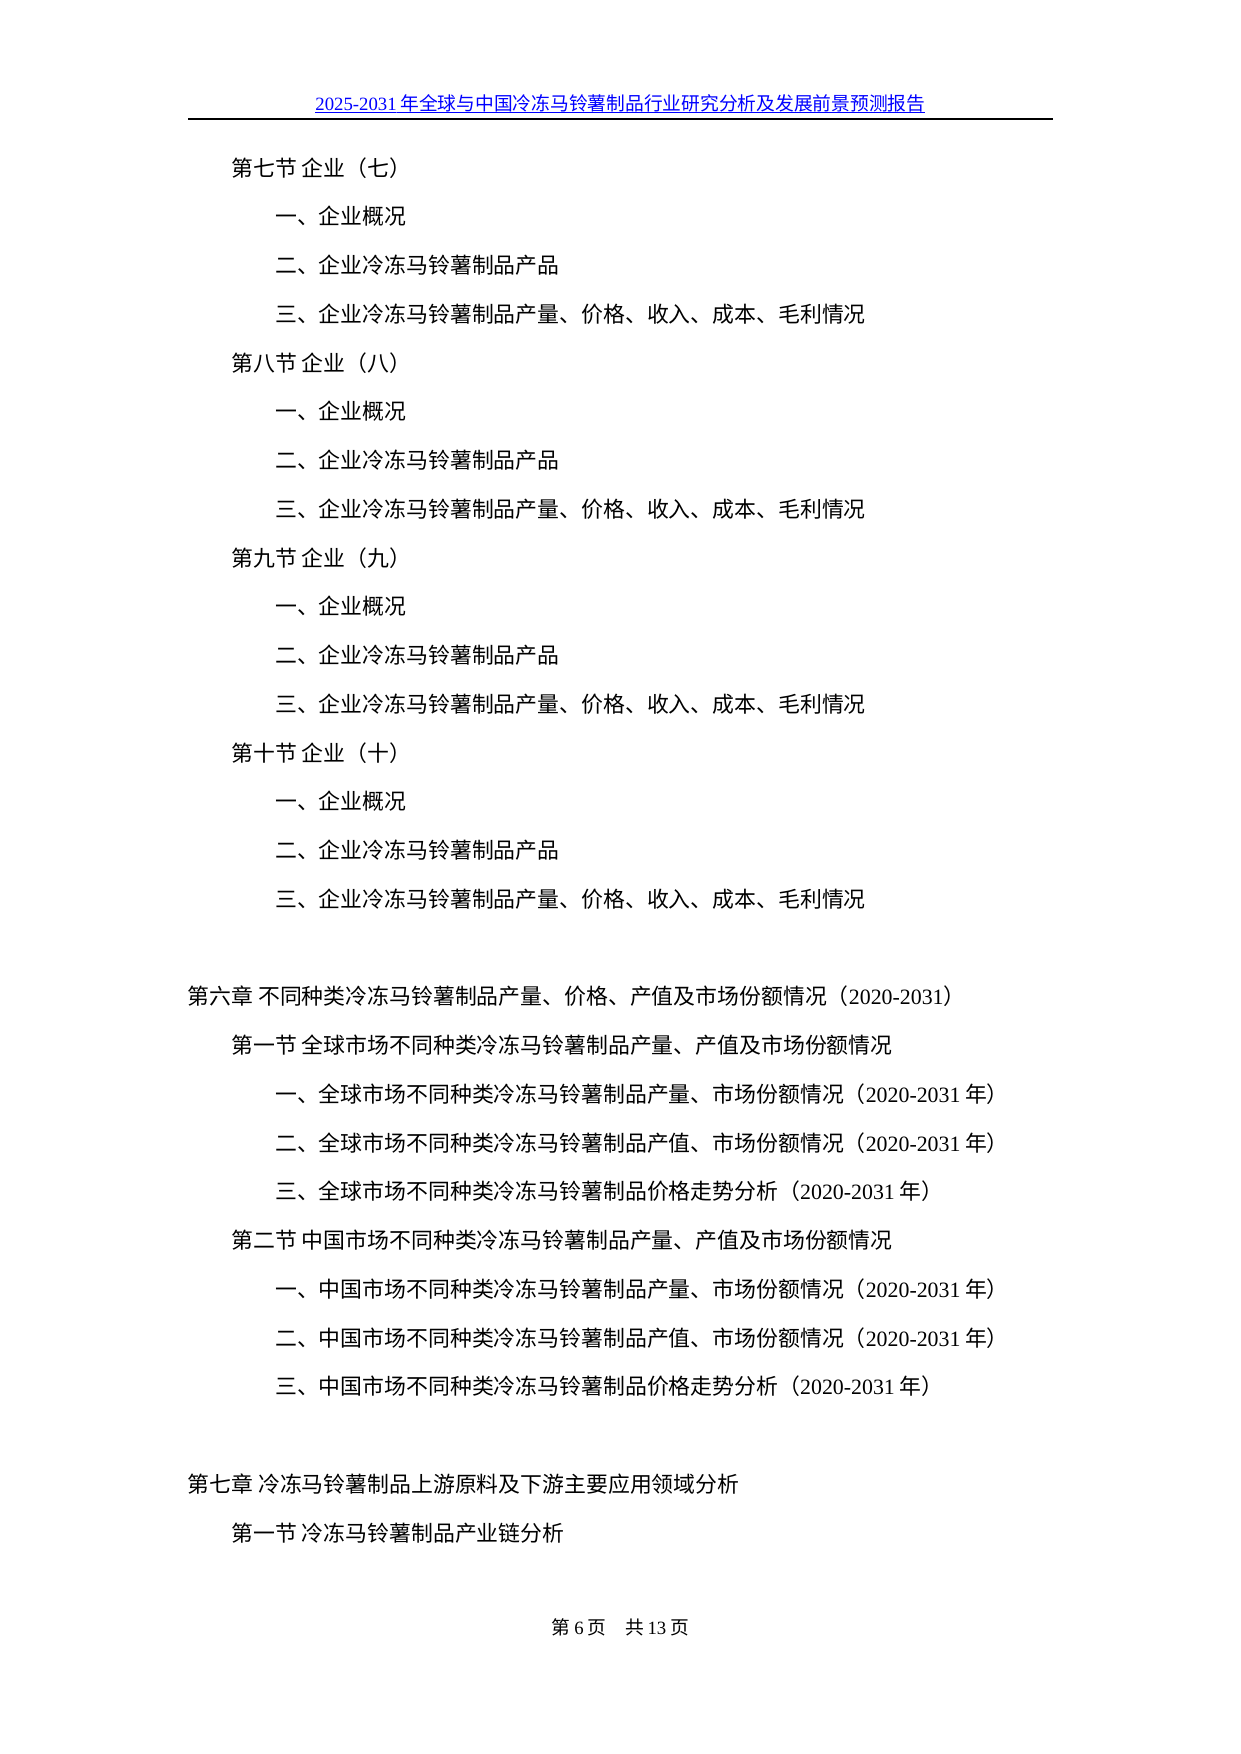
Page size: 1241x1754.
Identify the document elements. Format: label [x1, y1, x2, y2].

text [187, 150, 1053, 1548]
